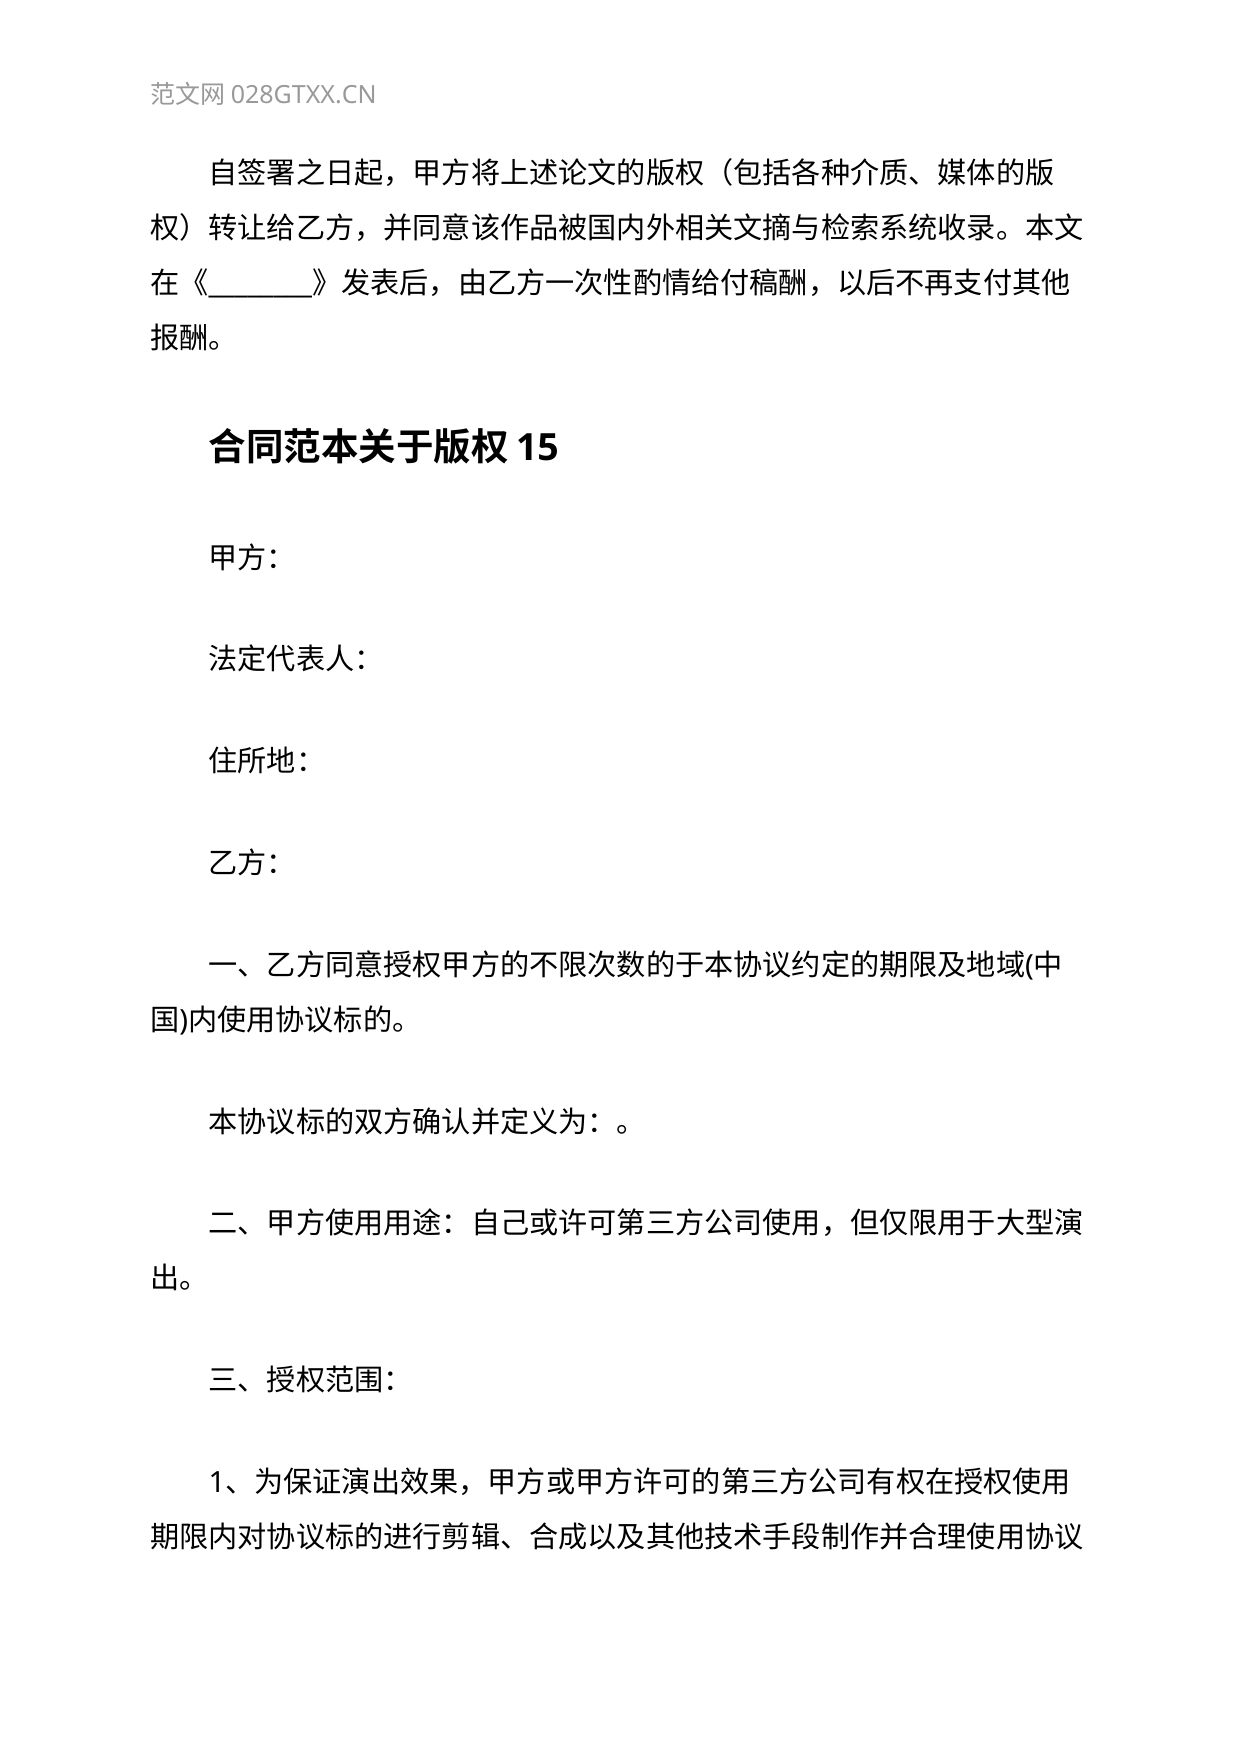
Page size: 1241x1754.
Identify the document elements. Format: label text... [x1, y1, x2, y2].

text 乙方： [150, 839, 1090, 882]
text 住所地： [150, 738, 1090, 780]
text 合同范本关于版权15 [150, 417, 1090, 471]
text 二、甲方使用用途：自己或许可第三方公司使用，但仅限用于大型演出。 [150, 1200, 1090, 1297]
text 三、授权范围： [150, 1357, 1090, 1399]
text 本协议标的双方确认并定义为：。 [150, 1098, 1090, 1141]
text 法定代表人： [150, 636, 1090, 678]
text 一、乙方同意授权甲方的不限次数的于本协议约定的期限及地域(中国)内使用协议标的。 [150, 941, 1090, 1039]
text 甲方： [150, 534, 1090, 576]
text 自签署之日起，甲方将上述论文的版权（包括各种介质、媒体的版权）转让给乙方，并同意该作品被国内外相关文摘与检索系统收录。本文在《________》发表后，由乙方一次性酌情给付稿酬，以后不再支付其他报酬。 [150, 150, 1090, 357]
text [150, 1458, 1090, 1556]
